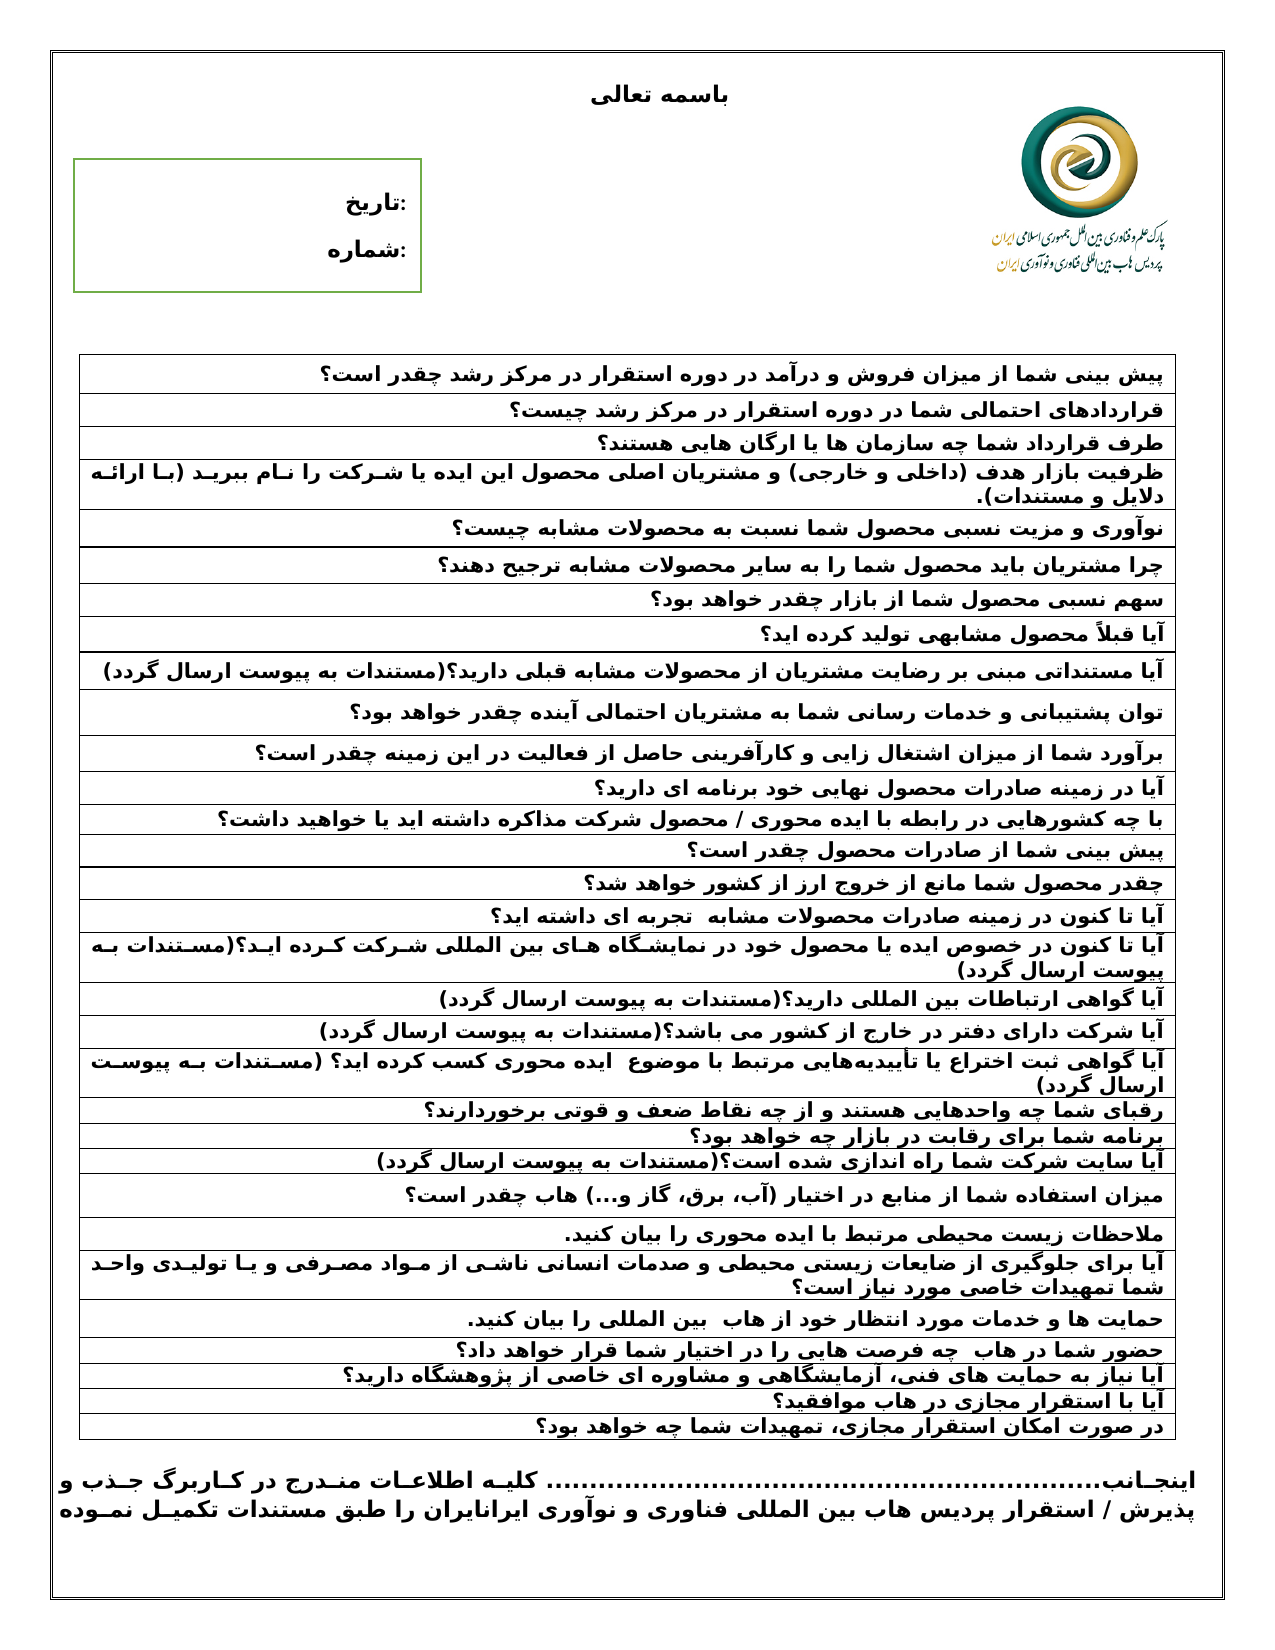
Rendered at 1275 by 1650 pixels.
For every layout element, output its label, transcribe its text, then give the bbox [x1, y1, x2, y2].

table_cell برنامه شما برای رقابت در بازار چه خواهد بود؟ [80, 1124, 1175, 1148]
table_cell آیا با استقرار مجازی در هاب موافقید؟ [80, 1389, 1175, 1413]
table_cell آیا گواهی ارتباطات بین المللی دارید؟(مستندات به پیوست ارسال گردد) [80, 983, 1175, 1015]
table_cell در صورت امکان استقرار مجازی، تمهیدات شما چه خواهد بود؟ [80, 1414, 1175, 1438]
table_cell حضور شما در هاب چه فرصت هایی را در اختیار شما قرار خواهد داد؟ [80, 1338, 1175, 1362]
table_cell آیا تا کنون در خصوص ایده یا محصول خود در نمایشگاه های بین المللی شرکت کرده اید؟(مستندات به پیوست ارسال گردد) [80, 933, 1175, 982]
table_cell آیا برای جلوگیری از ضایعات زیستی محیطی و صدمات انسانی ناشی از مواد مصرفی و یا تولیدی واحد شما تمهیدات خاصی مورد نیاز است؟ [80, 1251, 1175, 1299]
picture [986, 102, 1168, 275]
table_cell با چه کشورهایی در رابطه با ایده محوری / محصول شرکت مذاکره داشته اید یا خواهید داشت؟ [80, 805, 1175, 833]
table_cell آیا سایت شرکت شما راه اندازی شده است؟(مستندات به پیوست ارسال گردد) [80, 1149, 1175, 1173]
table_cell حمایت ها و خدمات مورد انتظار خود از هاب بین المللی را بیان کنید. [80, 1300, 1175, 1337]
table_cell قراردادهای احتمالی شما در دوره استقرار در مرکز رشد چیست؟ [80, 394, 1175, 426]
table_cell چقدر محصول شما مانع از خروج ارز از کشور خواهد شد؟ [80, 868, 1175, 899]
table_cell پیش بینی شما از صادرات محصول چقدر است؟ [80, 835, 1175, 866]
table_cell توان پشتیبانی و خدمات رسانی شما به مشتریان احتمالی آینده چقدر خواهد بود؟ [80, 690, 1175, 734]
table_cell رقبای شما چه واحدهایی هستند و از چه نقاط ضعف و قوتی برخوردارند؟ [80, 1098, 1175, 1123]
table_cell آیا مستنداتی مبنی بر رضایت مشتریان از محصولات مشابه قبلی دارید؟(مستندات به پیوست ارسال گردد) [80, 653, 1175, 689]
table_cell آیا گواهی ثبت اختراع یا تأییدیه‌هایی مرتبط با موضوع ایده محوری کسب کرده اید؟ (مستندات به پیوست ارسال گردد) [80, 1049, 1175, 1097]
table_cell چرا مشتریان باید محصول شما را به سایر محصولات مشابه ترجیح دهند؟ [80, 548, 1175, 582]
table_cell آیا در زمینه صادرات محصول نهایی خود برنامه ای دارید؟ [80, 772, 1175, 804]
table_cell آیا شرکت دارای دفتر در خارج از کشور می باشد؟(مستندات به پیوست ارسال گردد) [80, 1016, 1175, 1048]
table_cell آیا قبلاً محصول مشابهی تولید کرده اید؟ [80, 617, 1175, 651]
table_cell ملاحظات زیست محیطی مرتبط با ایده محوری را بیان کنید. [80, 1218, 1175, 1250]
table_cell ظرفیت بازار هدف (داخلی و خارجی) و مشتریان اصلی محصول این ایده یا شرکت را نام ببرید (با ارائه دلایل و مستندات). [80, 460, 1175, 509]
table_cell سهم نسبی محصول شما از بازار چقدر خواهد بود؟ [80, 584, 1175, 616]
table_cell برآورد شما از میزان اشتغال زایی و کارآفرینی حاصل از فعالیت در این زمینه چقدر است؟ [80, 736, 1175, 771]
table_cell نوآوری و مزیت نسبی محصول شما نسبت به محصولات مشابه چیست؟ [80, 510, 1175, 546]
table_cell طرف قرارداد شما چه سازمان ها یا ارگان هایی هستند؟ [80, 427, 1175, 459]
table_cell آیا تا کنون در زمینه صادرات محصولات مشابه تجربه ای داشته اید؟ [80, 900, 1175, 932]
table_cell میزان استفاده شما از منابع در اختیار (آب، برق، گاز و...) هاب چقدر است؟ [80, 1174, 1175, 1217]
table_cell آیا نیاز به حمایت های فنی، آزمایشگاهی و مشاوره ای خاصی از پژوهشگاه دارید؟ [80, 1364, 1175, 1388]
table_cell پیش بینی شما از میزان فروش و درآمد در دوره استقرار در مرکز رشد چقدر است؟ [80, 355, 1175, 393]
